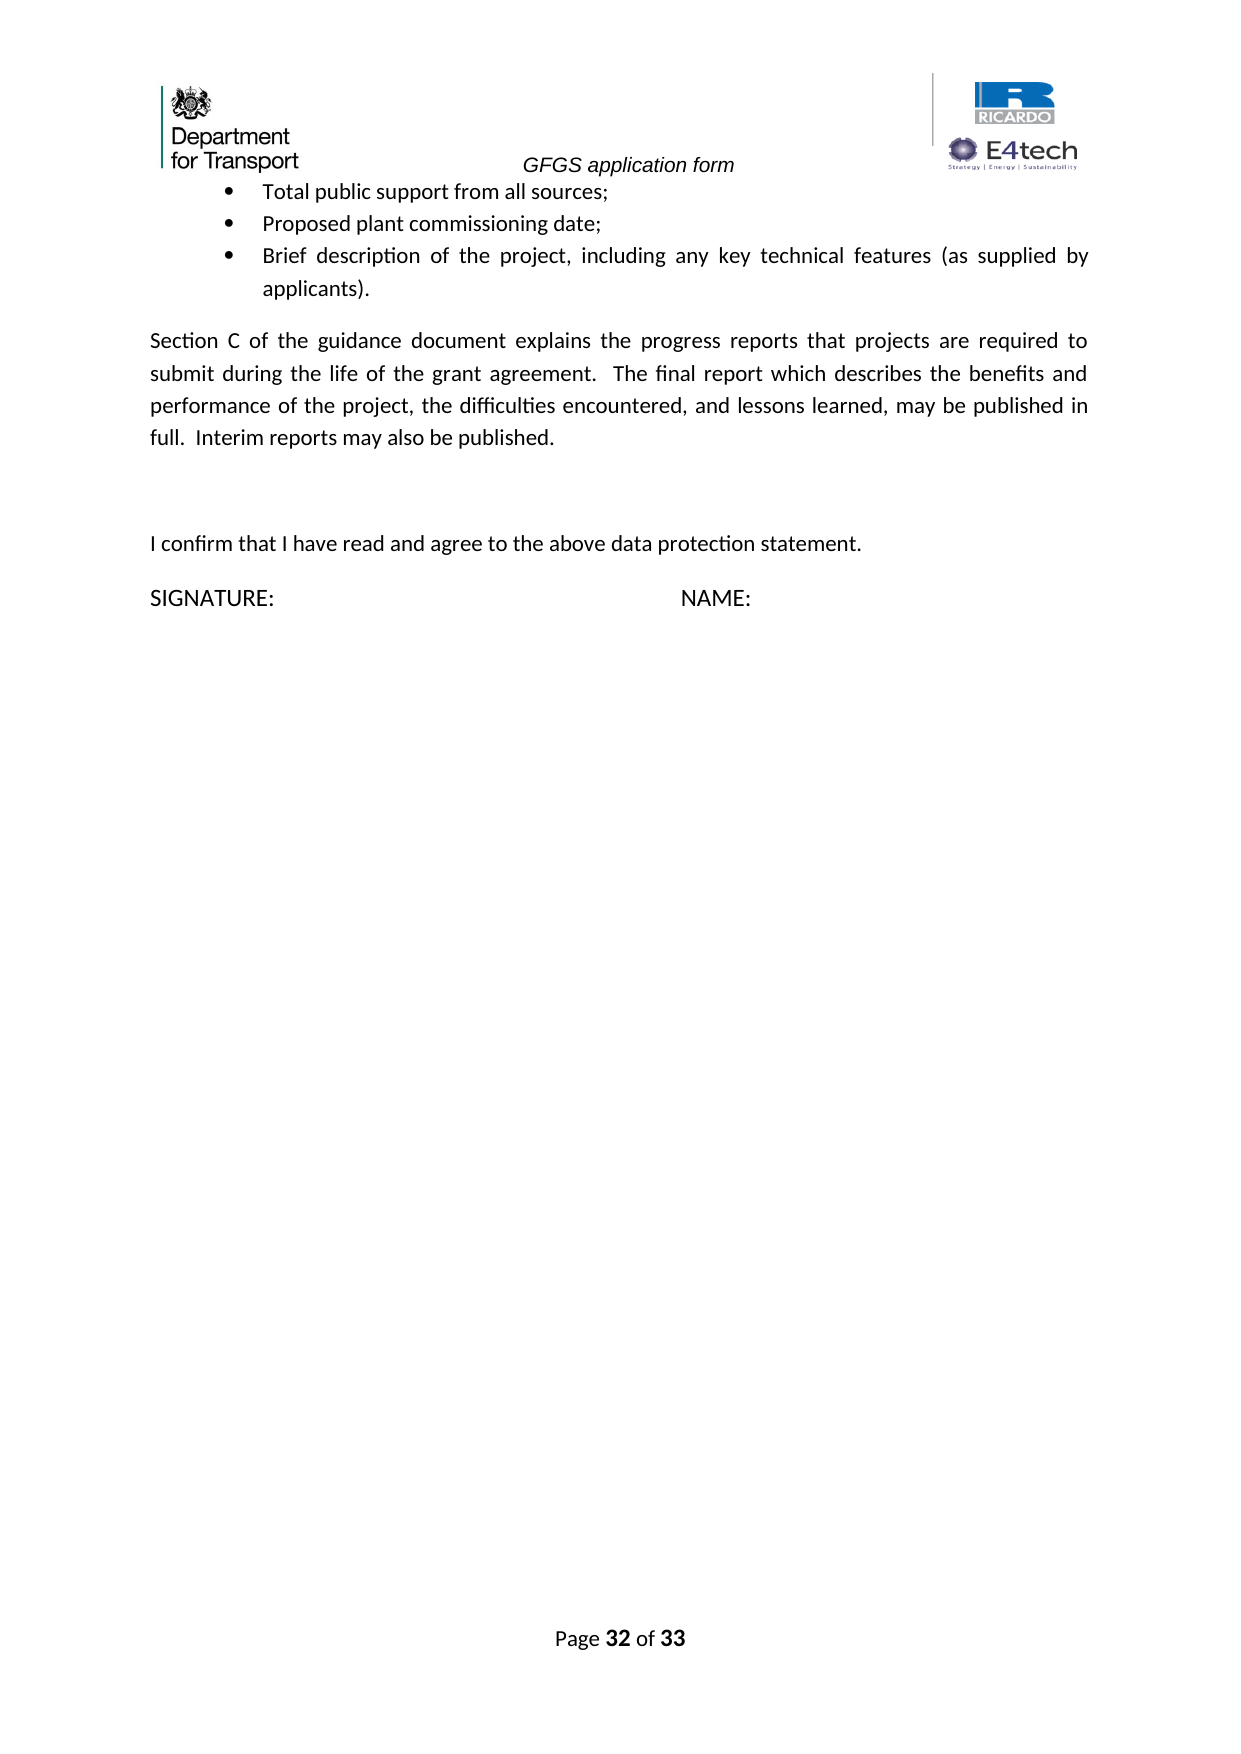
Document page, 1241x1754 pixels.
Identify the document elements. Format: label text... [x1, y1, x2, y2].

picture [927, 73, 1084, 173]
text SIGNATURE: NAME: [150, 582, 1090, 613]
list Brief description of the project, including any key technical features (as supplied by applicants). [225, 241, 1090, 302]
picture [156, 83, 304, 173]
text I confirm that I have read and agree to the above data protection statement. [150, 529, 1090, 557]
list Proposed plant commissioning date; [225, 209, 1090, 237]
list Total public support from all sources; [225, 177, 1090, 205]
text Section C of the guidance document explains the progress reports that projects are required to submit during the life of the grant agreement. The final report which describes the benefits and performance of the project, the difficulties encountered, and lessons learned, may be published in full. Interim reports may also be published. [150, 327, 1090, 451]
